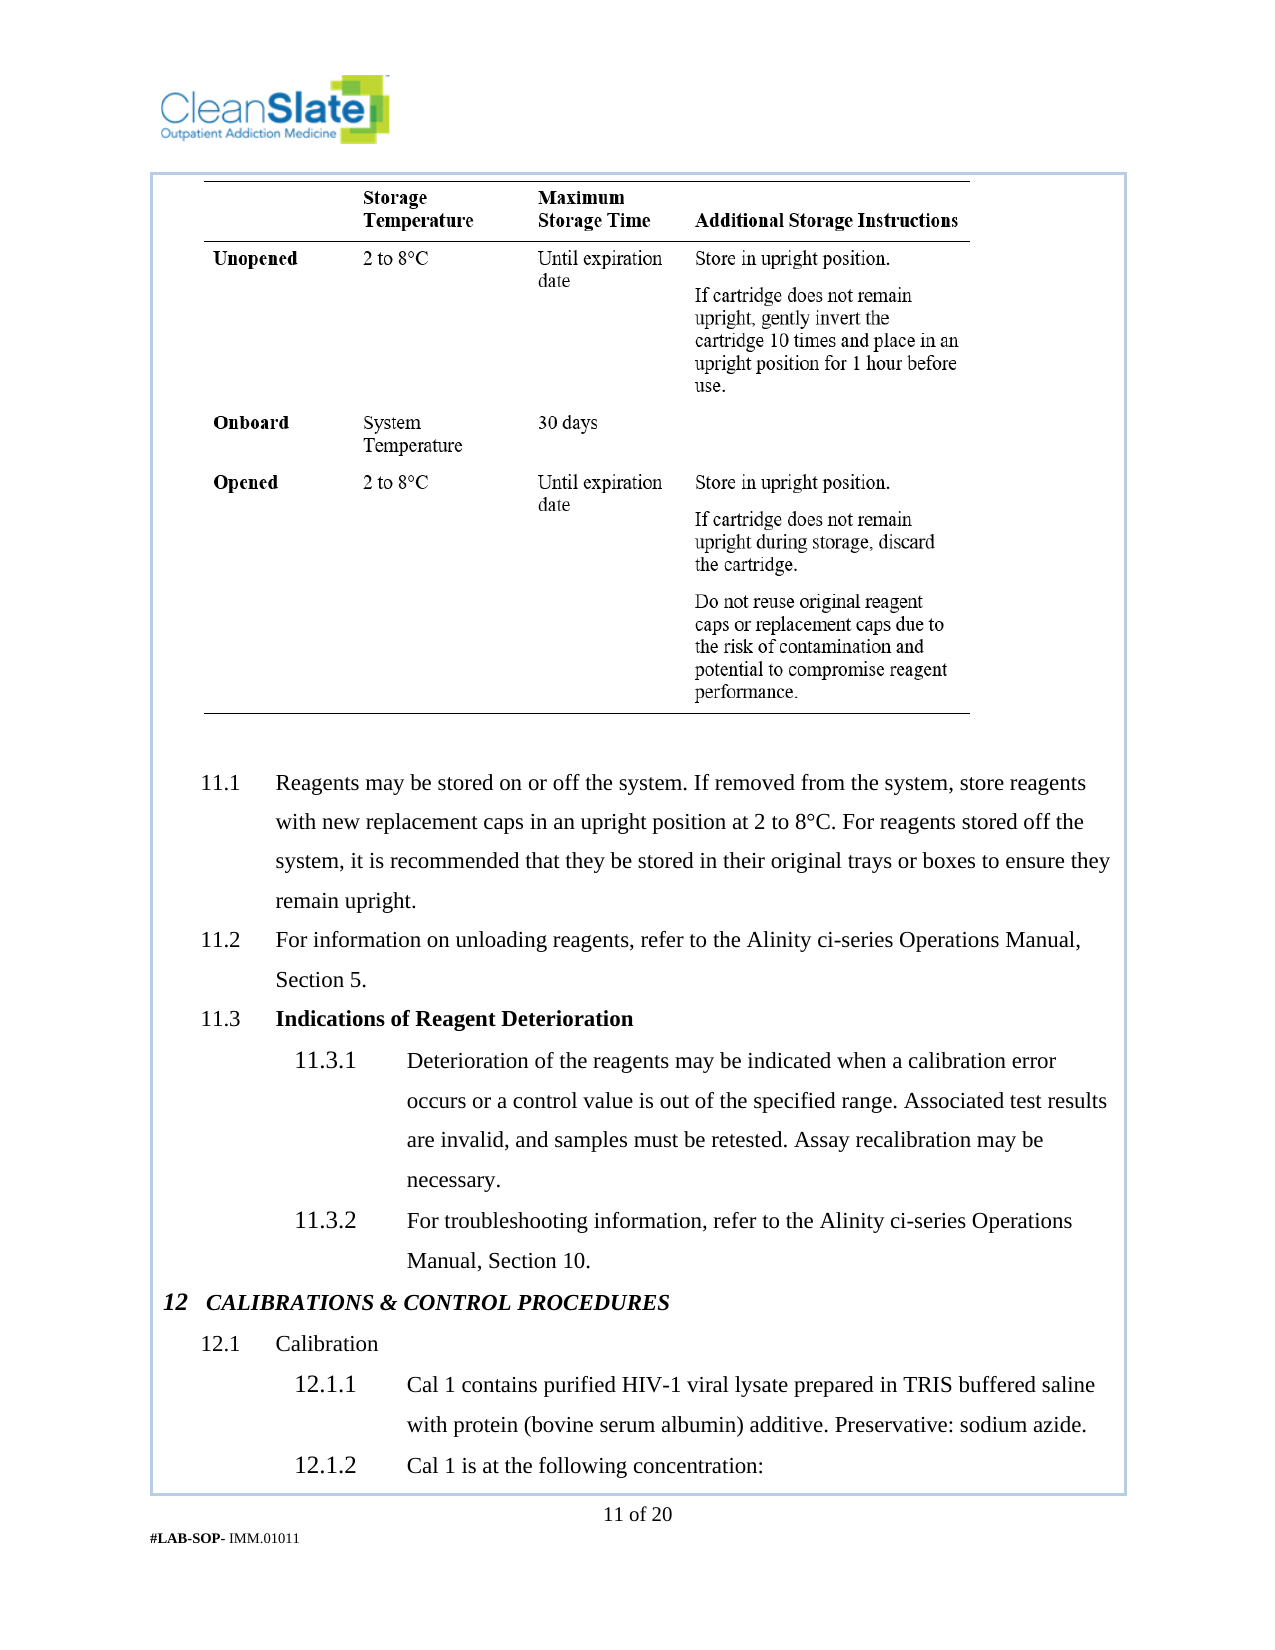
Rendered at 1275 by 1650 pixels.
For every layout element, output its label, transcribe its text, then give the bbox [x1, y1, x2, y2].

picture [200, 175, 974, 716]
picture [161, 75, 390, 144]
